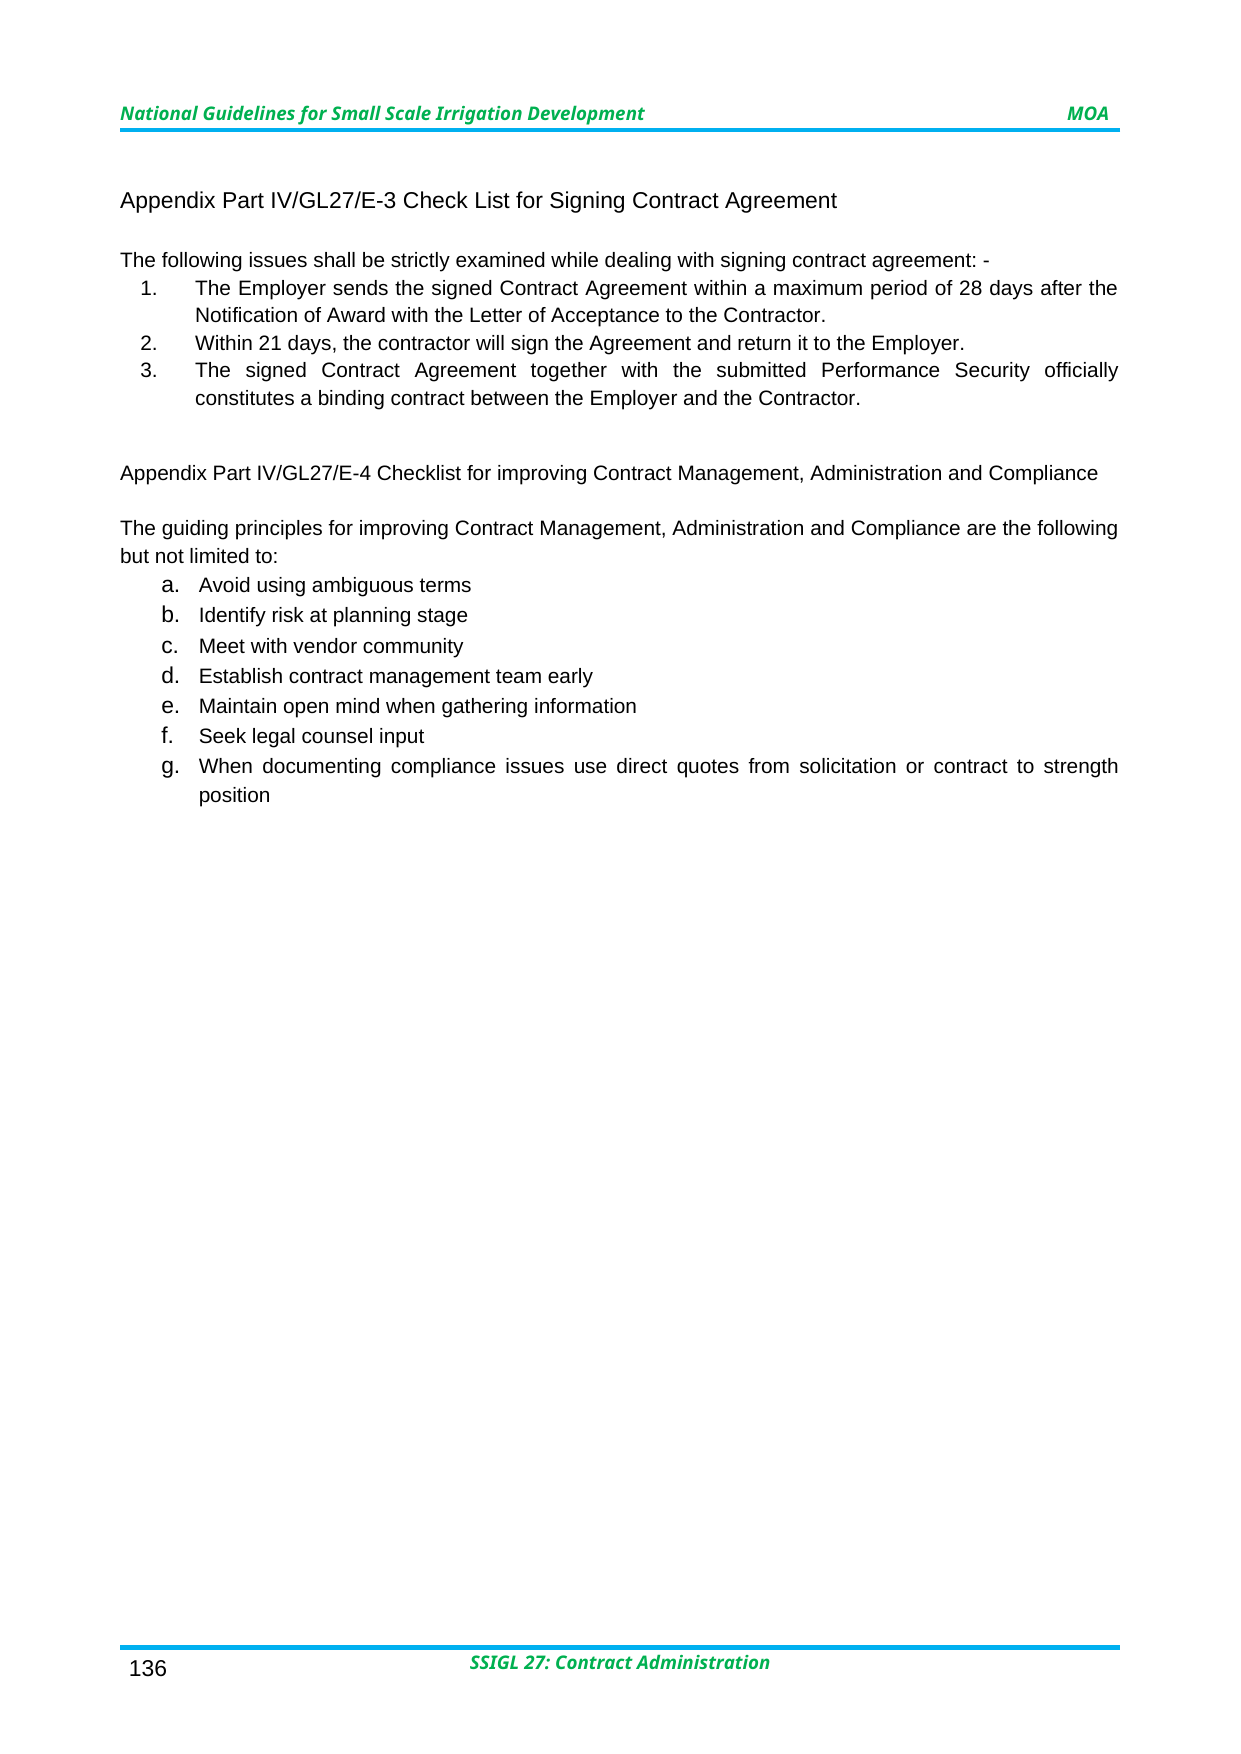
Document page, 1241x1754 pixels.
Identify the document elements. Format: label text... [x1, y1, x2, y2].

list The Employer sends the signed Contract Agreement within a maximum period of 28 days after the Notification of Award with the Letter of Acceptance to the Contractor. [157, 275, 1120, 327]
list When documenting compliance issues use direct quotes from solicitation or contract to strength position [161, 752, 1120, 806]
text Appendix Part IV/GL27/E-4 Checklist for improving Contract Management, Administration and Compliance [120, 461, 1120, 485]
list Seek legal counsel input [161, 722, 1120, 749]
list The signed Contract Agreement together with the submitted Performance Security officially constitutes a binding contract between the Employer and the Contractor. [157, 358, 1120, 409]
list Within 21 days, the contractor will sign the Agreement and return it to the Employer. [157, 330, 1120, 354]
text The guiding principles for improving Contract Management, Administration and Compliance are the following but not limited to: [120, 516, 1120, 568]
list Maintain open mind when gathering information [161, 692, 1120, 718]
list Avoid using ambiguous terms [161, 571, 1120, 598]
text Appendix Part IV/GL27/E-3 Check List for Signing Contract Agreement [120, 187, 1120, 214]
list Identify risk at planning stage [161, 601, 1120, 628]
text The following issues shall be strictly examined while dealing with signing contract agreement: - [120, 248, 1120, 272]
list Establish contract management team early [161, 662, 1120, 688]
list Meet with vendor community [161, 632, 1120, 658]
